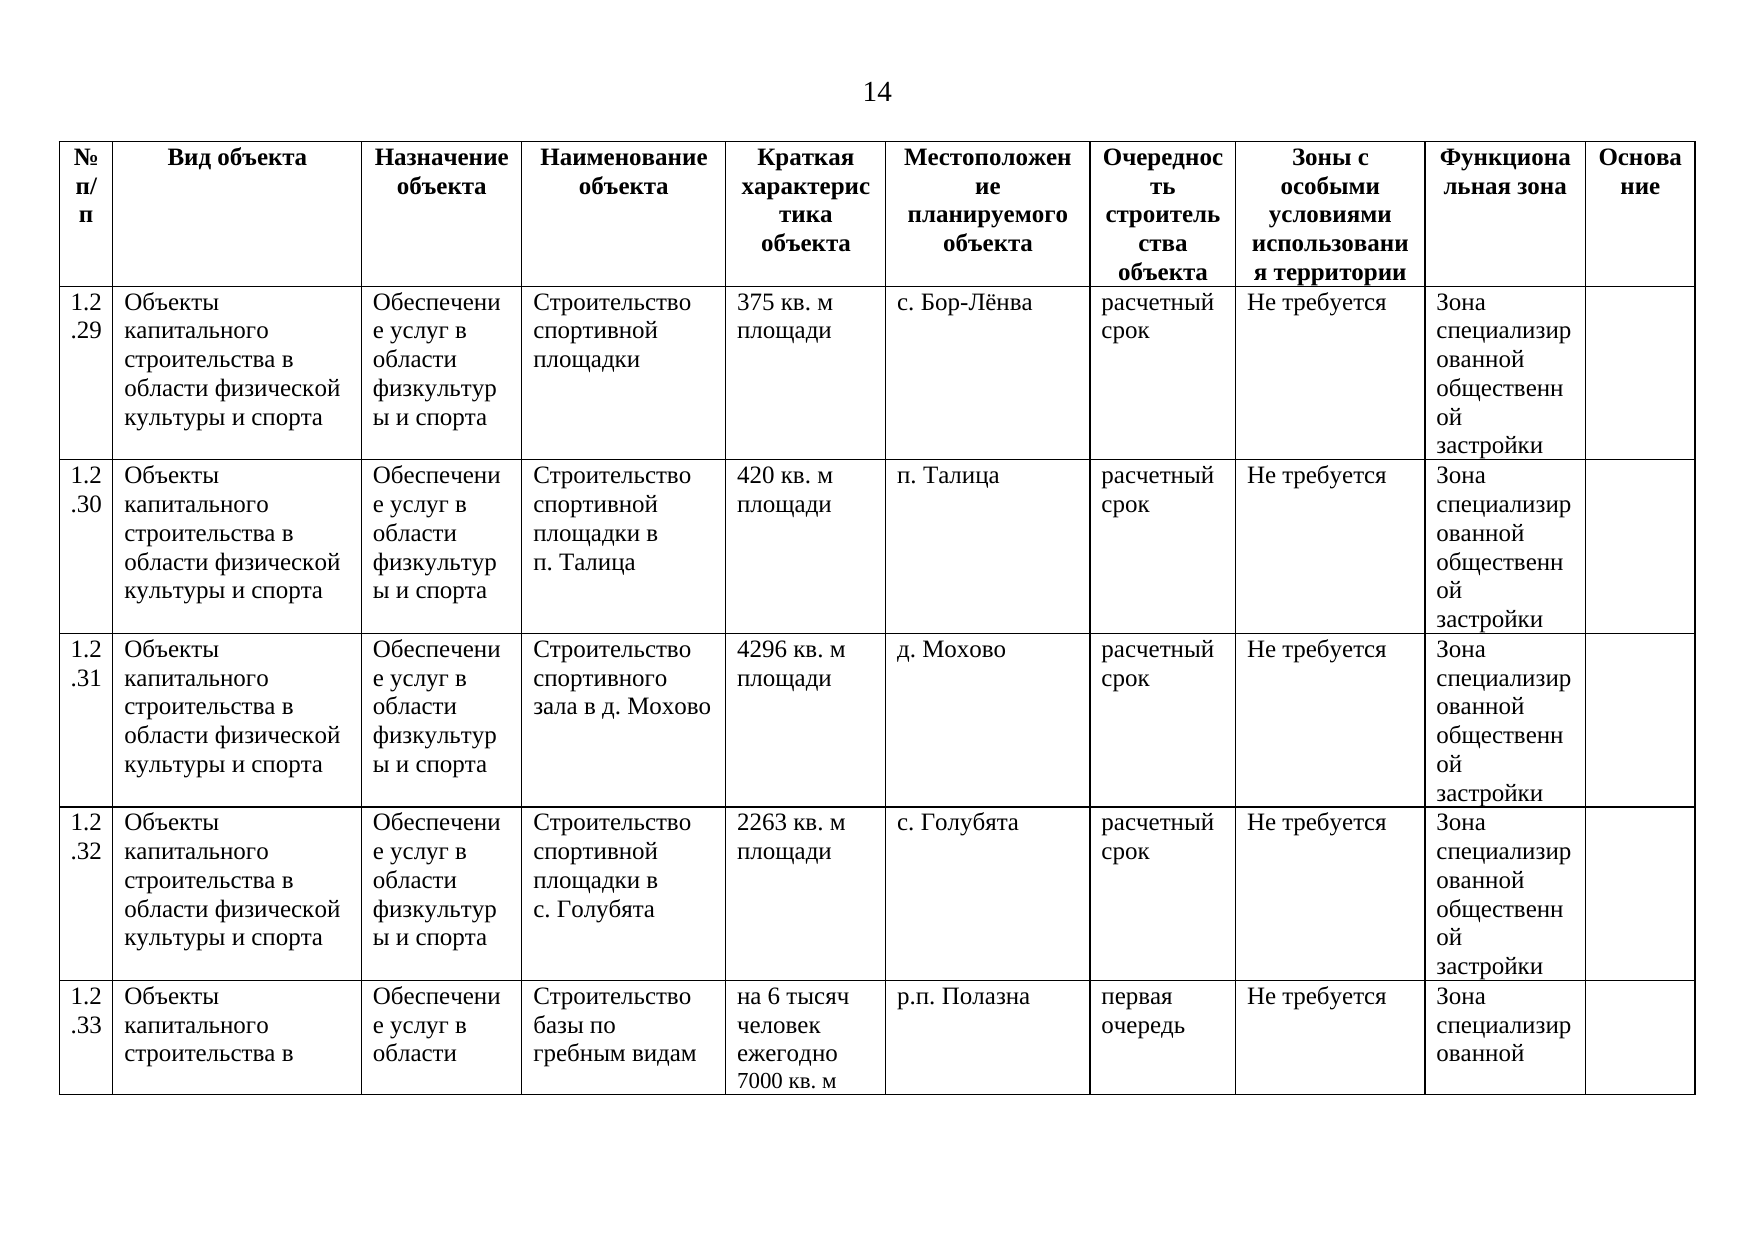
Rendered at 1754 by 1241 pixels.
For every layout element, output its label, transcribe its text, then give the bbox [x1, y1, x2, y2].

table_cell 1.2.29 [60, 287, 112, 459]
table_header Вид объекта [113, 142, 361, 286]
table_cell 1.2.33 [60, 981, 112, 1093]
table_header Назначение объекта [362, 142, 521, 286]
table_cell Не требуется [1236, 808, 1424, 980]
table_cell Строительство спортивной площадки [522, 287, 725, 459]
table_cell Не требуется [1236, 287, 1424, 459]
table_cell с. Голубята [886, 808, 1089, 980]
table_cell Объекты капитального строительства в области физической культуры и спорта [113, 460, 361, 633]
table_cell 375 кв. м площади [726, 287, 885, 459]
table_header Основание [1586, 142, 1694, 286]
table_cell [1586, 287, 1694, 459]
table_cell Обеспечение услуг в области физкультуры и спорта [362, 981, 521, 1093]
table_cell д. Мохово [886, 634, 1089, 806]
table_cell [1586, 808, 1694, 980]
table_cell Объекты капитального строительства в области физической культуры и спорта [113, 634, 361, 806]
table_cell расчетный срок [1091, 460, 1235, 633]
table_cell Обеспечение услуг в области физкультуры и спорта [362, 460, 521, 633]
table_cell Строительство спортивного зала в д. Мохово [522, 634, 725, 806]
table_cell Зона специализированной общественной застройки [1426, 634, 1585, 806]
table_cell Не требуется [1236, 634, 1424, 806]
table_header Функциональная зона [1426, 142, 1585, 286]
table_header № п/п [60, 142, 112, 286]
table_cell Строительство базы по гребным видам спорта [522, 981, 725, 1093]
table_cell Объекты капитального строительства в области физической культуры и спорта [113, 981, 361, 1093]
table_cell 1.2.31 [60, 634, 112, 806]
table_header Местоположение планируемого объекта [886, 142, 1089, 286]
table_cell 420 кв. м площади [726, 460, 885, 633]
table_cell Зона специализированной общественной застройки [1426, 808, 1585, 980]
table_cell Объекты капитального строительства в области физической культуры и спорта [113, 287, 361, 459]
table_header Очередность строительства объекта [1091, 142, 1235, 286]
table_cell расчетный срок [1091, 808, 1235, 980]
table_cell первая очередь [1091, 981, 1235, 1093]
table_cell 1.2.32 [60, 808, 112, 980]
table_header Зоны с особыми условиями использования территории [1236, 142, 1424, 286]
table_cell [1586, 981, 1694, 1093]
table_cell Обеспечение услуг в области физкультуры и спорта [362, 287, 521, 459]
table_cell р.п. Полазна [886, 981, 1089, 1093]
table_header Краткая характеристика объекта [726, 142, 885, 286]
table_cell на 6 тысяч человек ежегодно 7000 кв. м площади [726, 981, 885, 1093]
table_cell расчетный срок [1091, 287, 1235, 459]
table_cell Зона специализированной общественной застройки [1426, 460, 1585, 633]
table_cell Обеспечение услуг в области физкультуры и спорта [362, 634, 521, 806]
table_cell Обеспечение услуг в области физкультуры и спорта [362, 808, 521, 980]
table_cell 1.2.30 [60, 460, 112, 633]
table_cell 2263 кв. м площади [726, 808, 885, 980]
table_cell Строительство спортивной площадки в с. Голубята [522, 808, 725, 980]
table_cell 4296 кв. м площади [726, 634, 885, 806]
table_cell Зона специализированной общественной застройки [1426, 981, 1585, 1093]
table_cell п. Талица [886, 460, 1089, 633]
table_cell [1586, 634, 1694, 806]
table_cell Объекты капитального строительства в области физической культуры и спорта [113, 808, 361, 980]
table_cell Не требуется [1236, 460, 1424, 633]
table_cell Зона специализированной общественной застройки [1426, 287, 1585, 459]
table_header Наименование объекта [522, 142, 725, 286]
table_cell Не требуется [1236, 981, 1424, 1093]
table_cell расчетный срок [1091, 634, 1235, 806]
table_cell с. Бор-Лёнва [886, 287, 1089, 459]
table_cell Строительство спортивной площадки в п. Талица [522, 460, 725, 633]
table_cell [1586, 460, 1694, 633]
